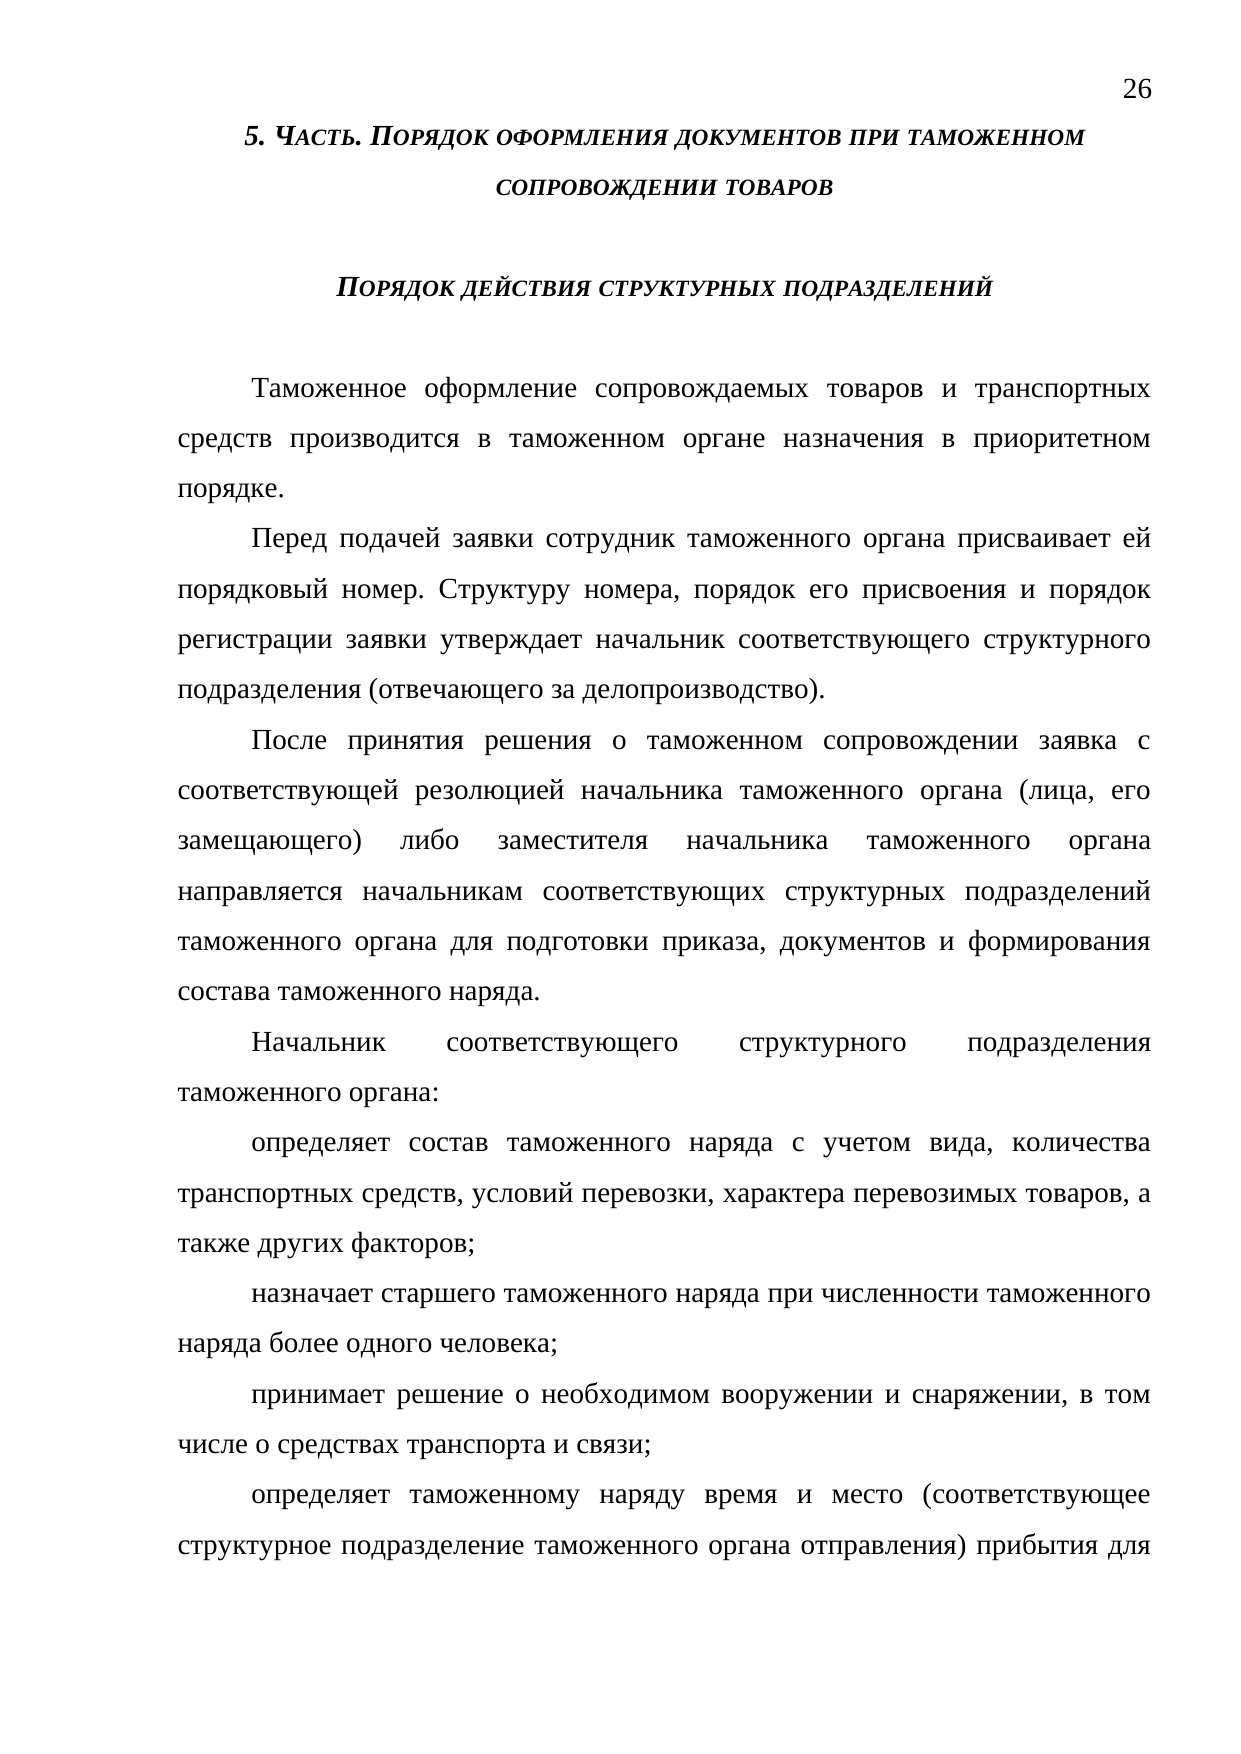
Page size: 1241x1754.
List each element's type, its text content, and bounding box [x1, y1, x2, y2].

subtitle Порядок действия структурных подразделений [177, 269, 1152, 303]
text После принятия решения о таможенном сопровождении заявка с соответствующей резолюцией начальника таможенного органа (лица, его замещающего) либо заместителя начальника таможенного органа направляется начальникам соответствующих структурных подразделений таможенного органа для подготовки приказа, документов и формирования состава таможенного наряда. [177, 722, 1152, 1007]
subtitle 5. Часть. Порядок оформления документов при таможенном сопровождении товаров [177, 118, 1152, 202]
text определяет состав таможенного наряда с учетом вида, количества транспортных средств, условий перевозки, характера перевозимых товаров, а также других факторов; [177, 1124, 1152, 1258]
text Таможенное оформление сопровождаемых товаров и транспортных средств производится в таможенном органе назначения в приоритетном порядке. [177, 370, 1152, 504]
text принимает решение о необходимом вооружении и снаряжении, в том числе о средствах транспорта и связи; [177, 1376, 1152, 1460]
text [177, 1477, 1152, 1560]
text Начальник соответствующего структурного подразделения таможенного органа: [177, 1024, 1152, 1108]
text Перед подачей заявки сотрудник таможенного органа присваивает ей порядковый номер. Структуру номера, порядок его присвоения и порядок регистрации заявки утверждает начальник соответствующего структурного подразделения (отвечающего за делопроизводство). [177, 521, 1152, 705]
text назначает старшего таможенного наряда при численности таможенного наряда более одного человека; [177, 1275, 1152, 1359]
